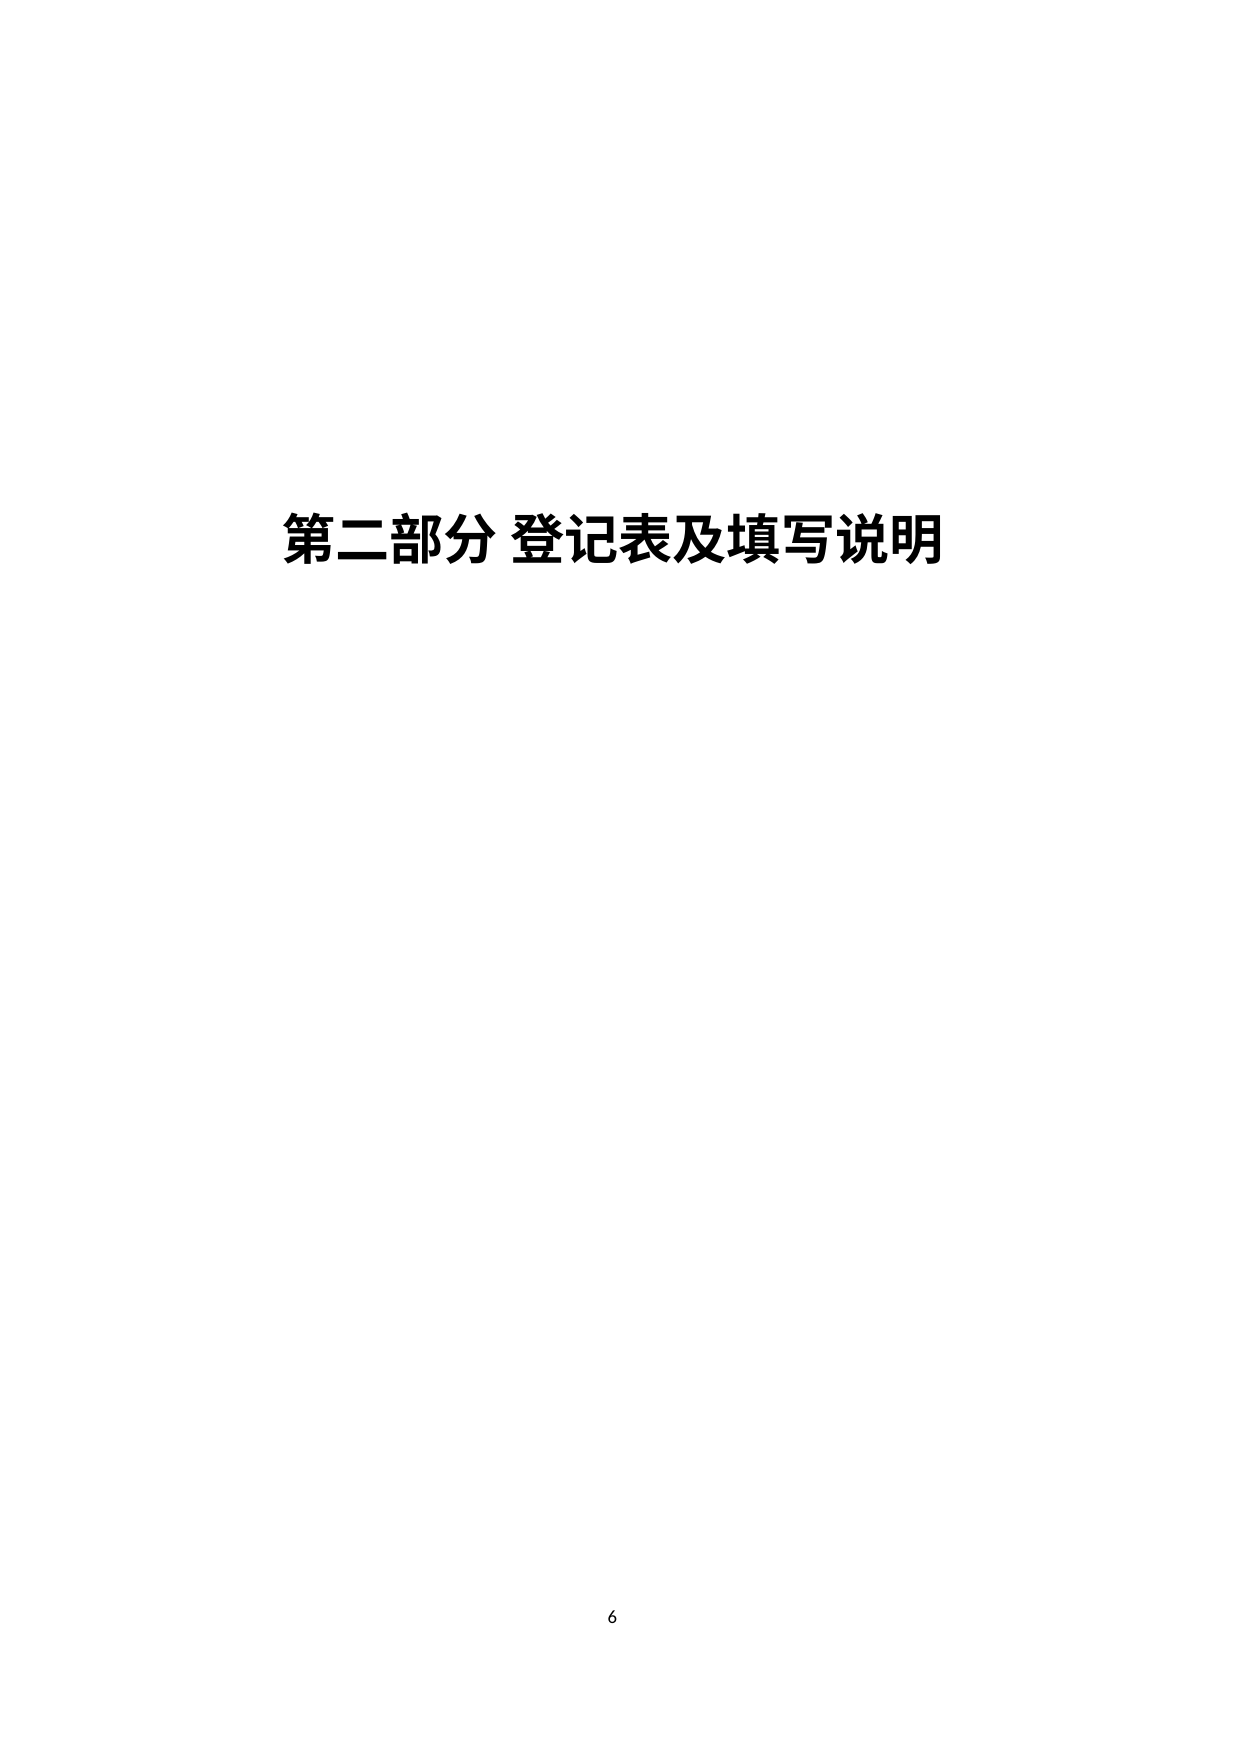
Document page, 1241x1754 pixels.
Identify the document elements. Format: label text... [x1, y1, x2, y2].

text 第二部分 登记表及填写说明 [171, 487, 1053, 584]
